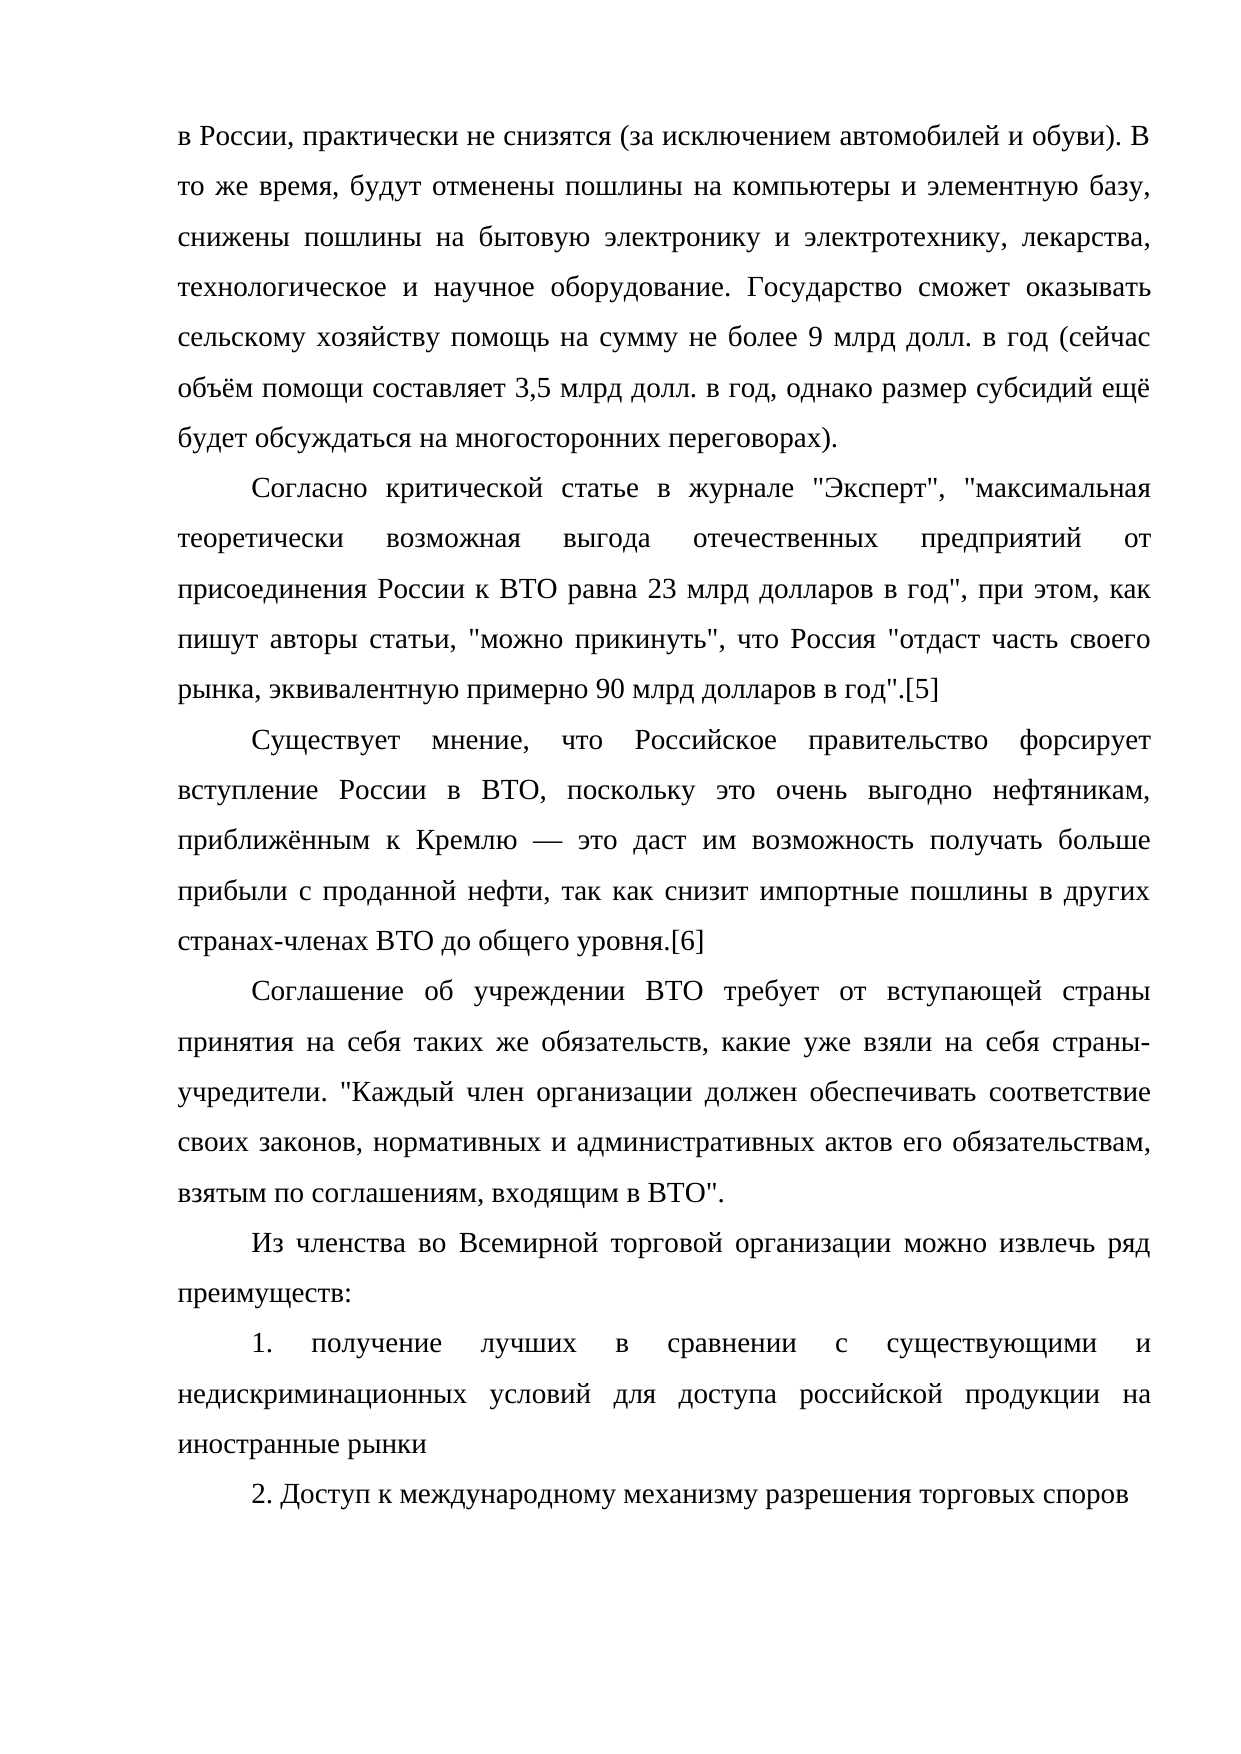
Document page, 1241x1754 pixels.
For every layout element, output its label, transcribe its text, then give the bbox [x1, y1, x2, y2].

text 2. Доступ к международному механизму разрешения торговых споров [177, 1477, 1152, 1510]
text Существует мнение, что Российское правительство форсирует вступление России в ВТО, поскольку это очень выгодно нефтяникам, приближённым к Кремлю — это даст им возможность получать больше прибыли с проданной нефти, так как снизит импортные пошлины в других странах-членах ВТО до общего уровня.[6] [177, 722, 1152, 957]
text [177, 118, 1152, 453]
text Из членства во Всемирной торговой организации можно извлечь ряд преимуществ: [177, 1225, 1152, 1309]
text Соглашение об учреждении ВТО требует от вступающей страны принятия на себя таких же обязательств, какие уже взяли на себя страны-учредители. "Каждый член организации должен обеспечивать соответствие своих законов, нормативных и административных актов его обязательствам, взятым по соглашениям, входящим в ВТО". [177, 973, 1152, 1208]
text 1. получение лучших в сравнении с существующими и недискриминационных условий для доступа российской продукции на иностранные рынки [177, 1326, 1152, 1460]
text Согласно критической статье в журнале "Эксперт", "максимальная теоретически возможная выгода отечественных предприятий от присоединения России к ВТО равна 23 млрд долларов в год", при этом, как пишут авторы статьи, "можно прикинуть", что Россия "отдаст часть своего рынка, эквивалентную примерно 90 млрд долларов в год".[5] [177, 470, 1152, 705]
